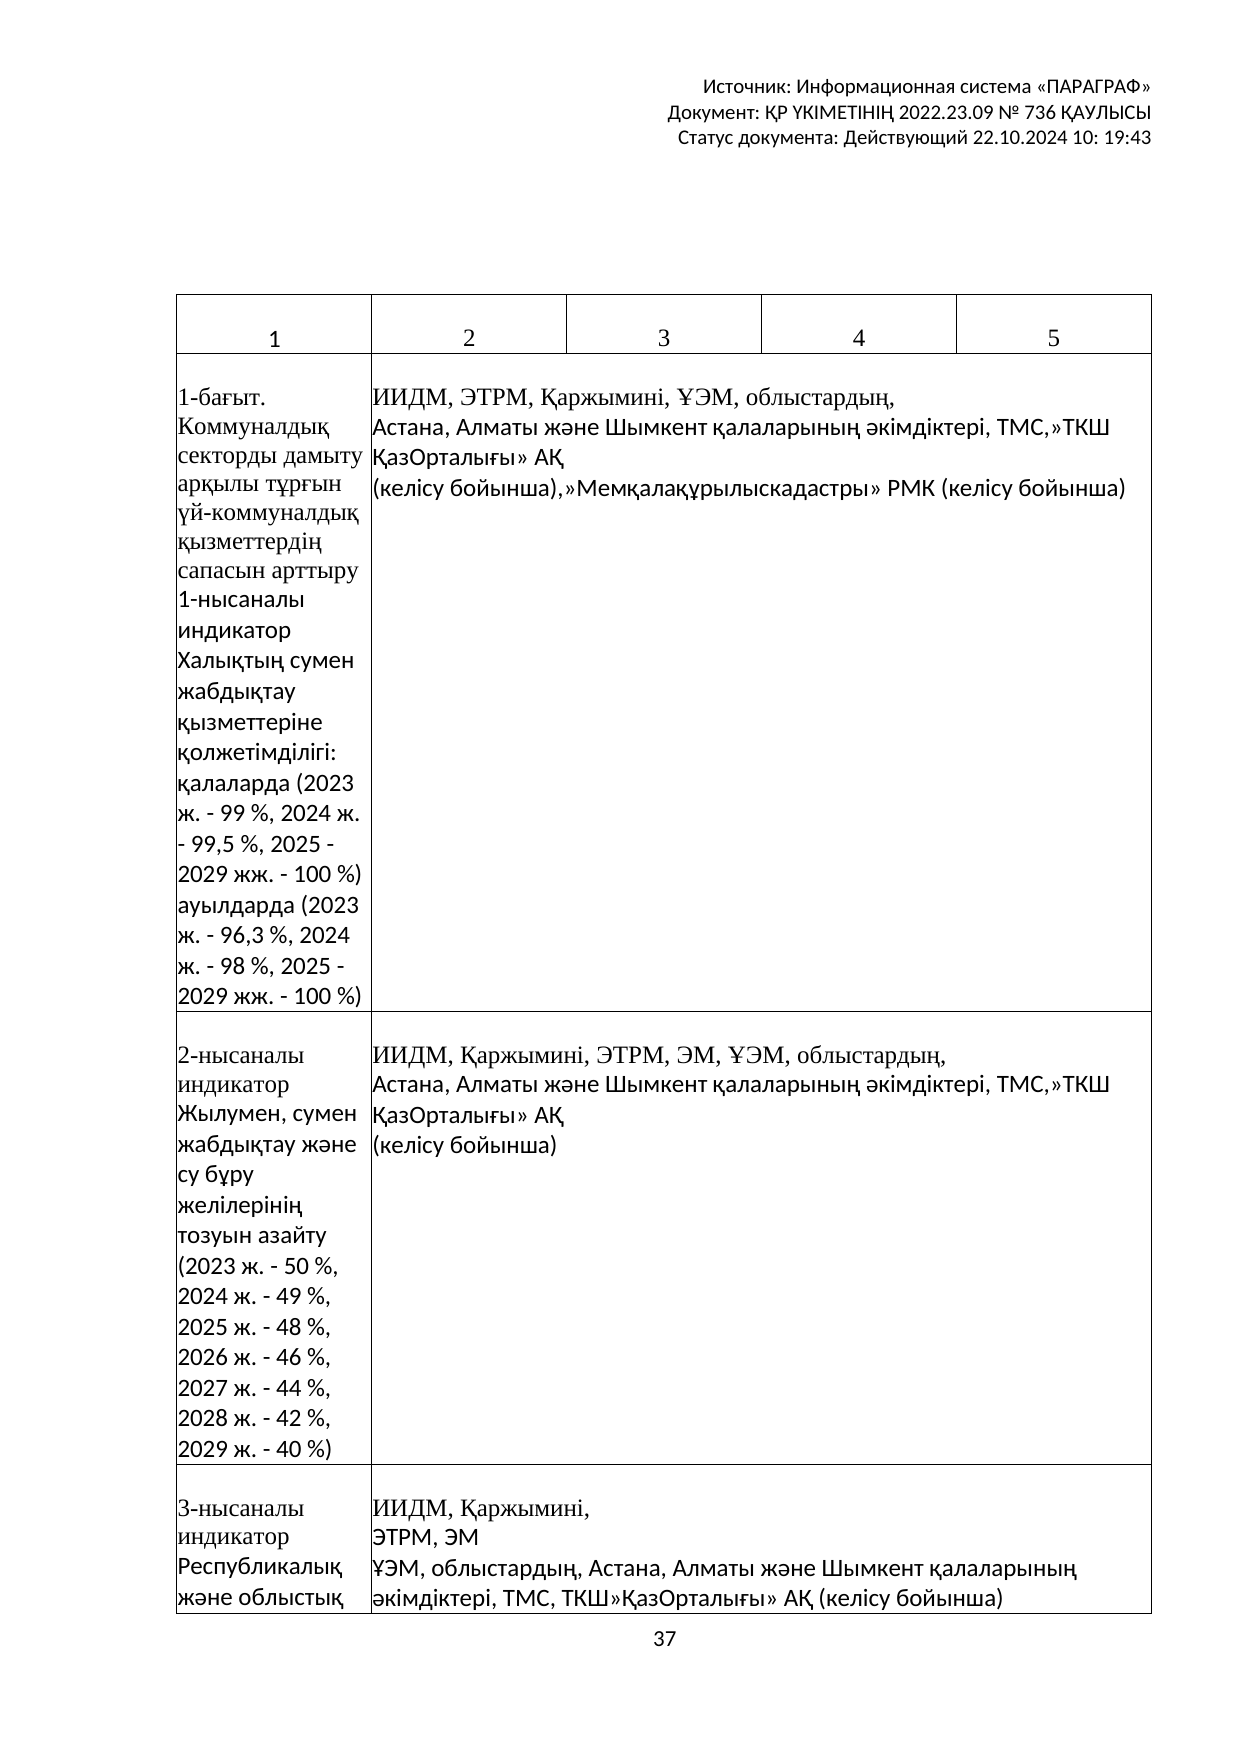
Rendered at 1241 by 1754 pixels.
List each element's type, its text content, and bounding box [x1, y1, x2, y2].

table_cell 2-нысаналы индикатор Жылумен, сумен жабдықтау және су бұру желілерінің тозуын азайту (2023 ж. - 50 %, 2024 ж. - 49 %, 2025 ж. - 48 %, 2026 ж. - 46 %, 2027 ж. - 44 %, 2028 ж. - 42 %, 2029 ж. - 40 %) [177, 1012, 371, 1464]
table_header 3 [567, 295, 761, 353]
table_cell ИИДМ, Қаржымині, ЭТРМ, ЭМ, ҰЭМ, облыстардың, Астана, Алматы және Шымкент қалаларының әкімдіктері, ТМС,»ТКШ ҚазОрталығы» АҚ (келісу бойынша) [372, 1012, 1151, 1464]
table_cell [372, 1465, 1151, 1613]
table_cell 1-бағыт. Коммуналдық секторды дамыту арқылы тұрғын үй-коммуналдық қызметтердің сапасын арттыру 1-нысаналы индикатор Халықтың сумен жабдықтау қызметтеріне қолжетімділігі: қалаларда (2023 ж. - 99 %, 2024 ж. - 99,5 %, 2025 - 2029 жж. - 100 %) ауылдарда (2023 ж. - 96,3 %, 2024 ж. - 98 %, 2025 - 2029 жж. - 100 %) [177, 354, 371, 1011]
table_header 1 [177, 295, 371, 353]
table_header 4 [762, 295, 956, 353]
table_cell ИИДМ, ЭТРМ, Қаржымині, ҰЭМ, облыстардың, Астана, Алматы және Шымкент қалаларының әкімдіктері, ТМС,»ТКШ ҚазОрталығы» АҚ (келісу бойынша),»Мемқалақұрылыскадастры» РМК (келісу бойынша) [372, 354, 1151, 1011]
table_header 2 [372, 295, 566, 353]
table_header 5 [957, 295, 1151, 353]
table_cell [177, 1465, 371, 1613]
